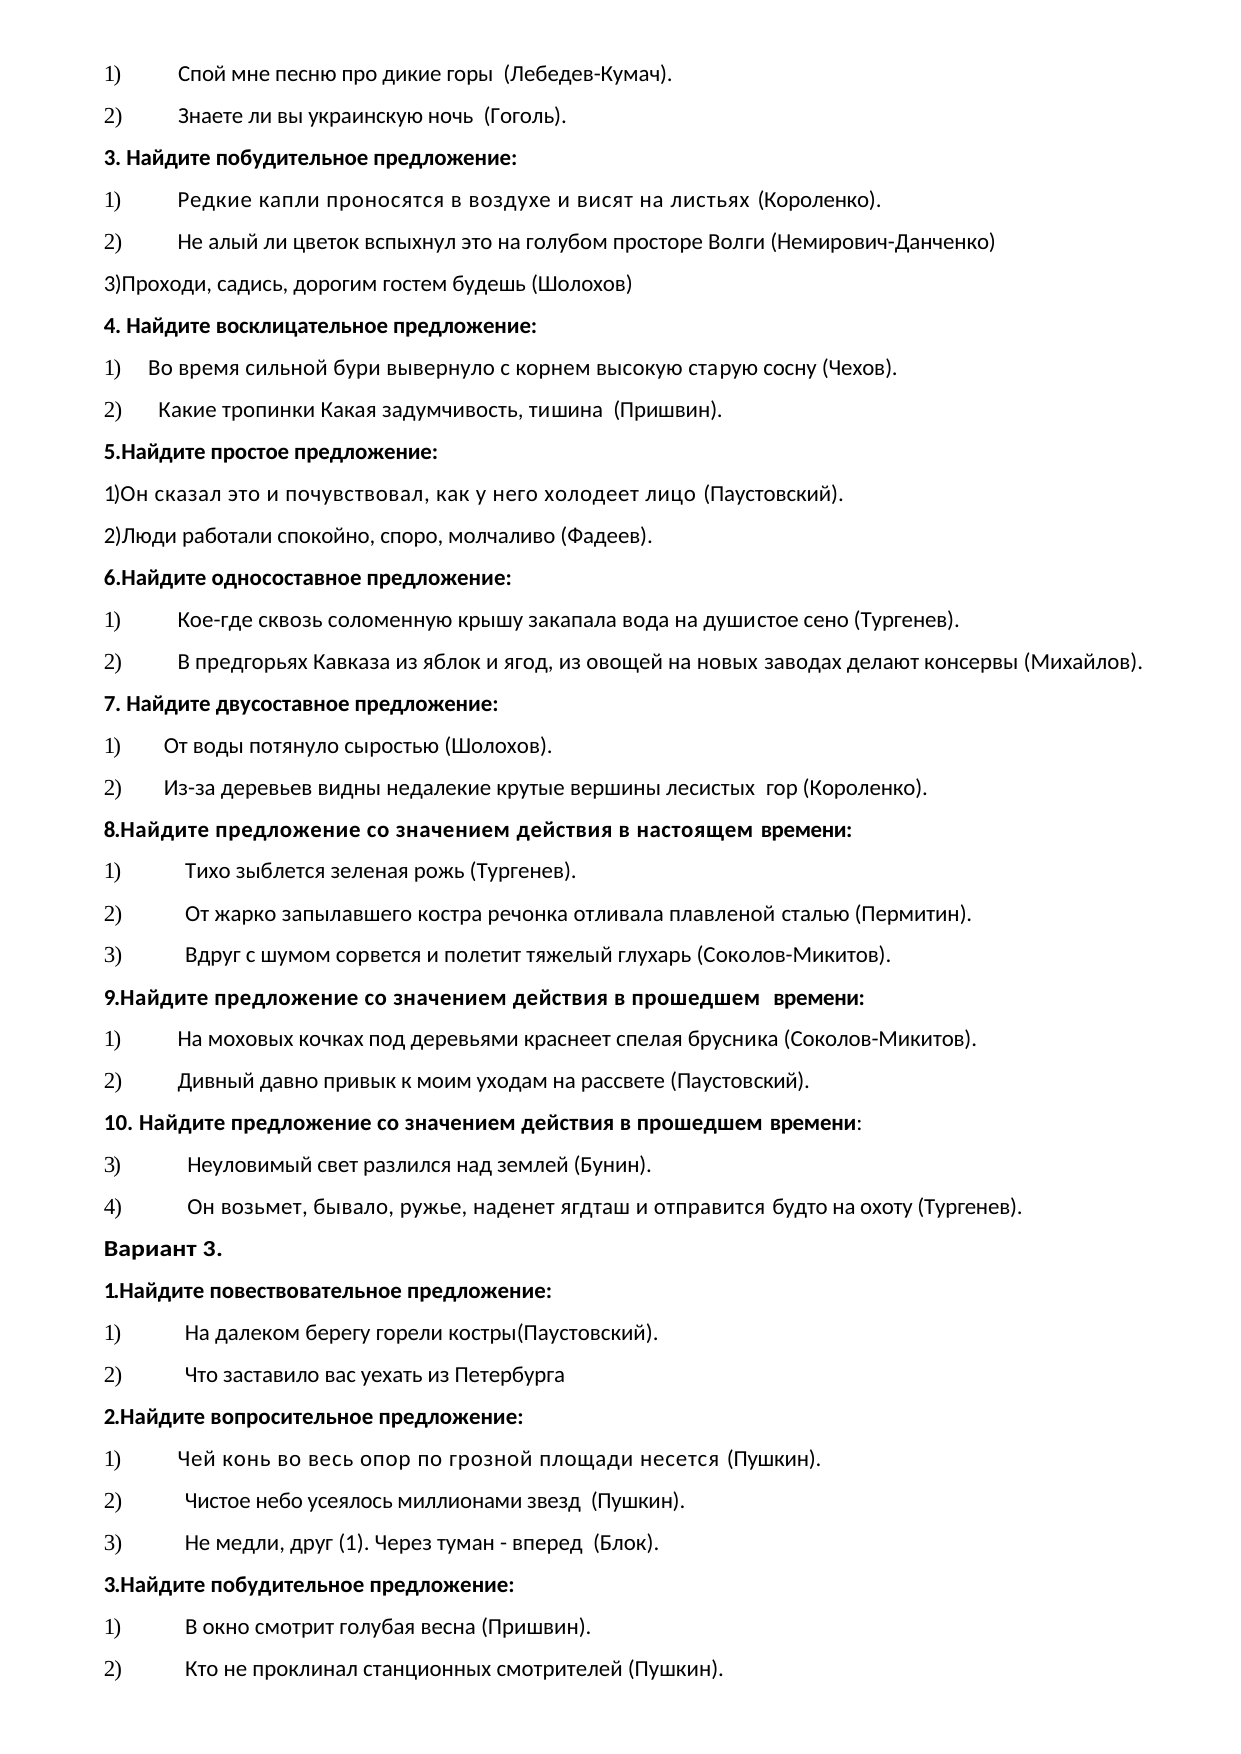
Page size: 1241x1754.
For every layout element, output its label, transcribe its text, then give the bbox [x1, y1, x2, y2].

list Знаете ли вы украинскую ночь (Гоголь). 3. Найдите побудительное предложение: [103, 101, 1172, 171]
list Вдруг с шумом сорвется и полетит тяжелый глухарь (Соколов-Микитов). [103, 941, 1172, 969]
text 2.Найдите вопросительное предложение: [103, 1402, 1172, 1430]
list На моховых кочках под деревьями краснеет спелая брусника (Соколов-Микитов). [103, 1024, 1172, 1053]
text 2)Люди работали спокойно, споро, молчаливо (Фадеев). 6.Найдите односоставное предложение: [103, 521, 1172, 591]
list Спой мне песню про дикие горы (Лебедев-Кумач). [103, 59, 1172, 87]
list Дивный давно привык к моим уходам на рассвете (Паустовский). [103, 1067, 1172, 1094]
list Во время сильной бури вывернуло с корнем высокую старую сосну (Чехов). [103, 353, 1172, 381]
list Редкие капли проносятся в воздухе и висят на листьях (Короленко). [103, 185, 1172, 213]
list От воды потянуло сыростью (Шолохов). [103, 731, 1172, 759]
text 8.Найдите предложение со значением действия в настоящем времени: [103, 815, 1172, 843]
list Кое-где сквозь соломенную крышу закапала вода на душистое сено (Тургенев). [103, 605, 1172, 633]
list Какие тропинки Какая задумчивость, тишина (Пришвин). [103, 395, 1172, 423]
list Тихо зыблется зеленая рожь (Тургенев). [103, 857, 1172, 885]
list Не медли, друг (1). Через туман - вперед (Блок). [103, 1528, 1172, 1556]
text 5.Найдите простое предложение: [103, 437, 1172, 465]
list В окно смотрит голубая весна (Пришвин). [103, 1612, 1172, 1640]
text 3.Найдите побудительное предложение: [103, 1570, 1172, 1598]
list Из-за деревьев видны недалекие крутые вершины лесистых гор (Короленко). [103, 773, 1172, 801]
list Что заставило вас уехать из Петербурга [103, 1360, 1172, 1388]
text 3)Проходи, садись, дорогим гостем будешь (Шолохов) 4. Найдите восклицательное предложение: [103, 269, 1172, 339]
list Не алый ли цветок вспыхнул это на голубом просторе Волги (Немирович-Данченко) [103, 227, 1172, 255]
text Вариант 3. [103, 1234, 1172, 1262]
list На далеком берегу горели костры(Паустовский). [103, 1318, 1172, 1346]
list Он возьмет, бывало, ружье, наденет ягдташ и отправится будто на охоту (Тургенев). [103, 1192, 1172, 1221]
list Чей конь во весь опор по грозной площади несется (Пушкин). [103, 1444, 1172, 1472]
list В предгорьях Кавказа из яблок и ягод, из овощей на новых заводах делают консервы (Михайлов). [103, 647, 1172, 675]
text 7. Найдите двусоставное предложение: [103, 689, 1172, 717]
list Кто не проклинал станционных смотрителей (Пушкин). [103, 1654, 1172, 1682]
list Неуловимый свет разлился над землей (Бунин). [103, 1151, 1172, 1178]
text 9.Найдите предложение со значением действия в прошедшем времени: [103, 983, 1172, 1011]
list От жарко запылавшего костра речонка отливала плавленой сталью (Пермитин). [103, 899, 1172, 927]
list Чистое небо усеялось миллионами звезд (Пушкин). [103, 1486, 1172, 1514]
text 1)Он сказал это и почувствовал, как у него холодеет лицо (Паустовский). [103, 479, 1172, 507]
text 1.Найдите повествовательное предложение: [103, 1276, 1172, 1304]
text 10. Найдите предложение со значением действия в прошедшем времени: [103, 1108, 1172, 1137]
